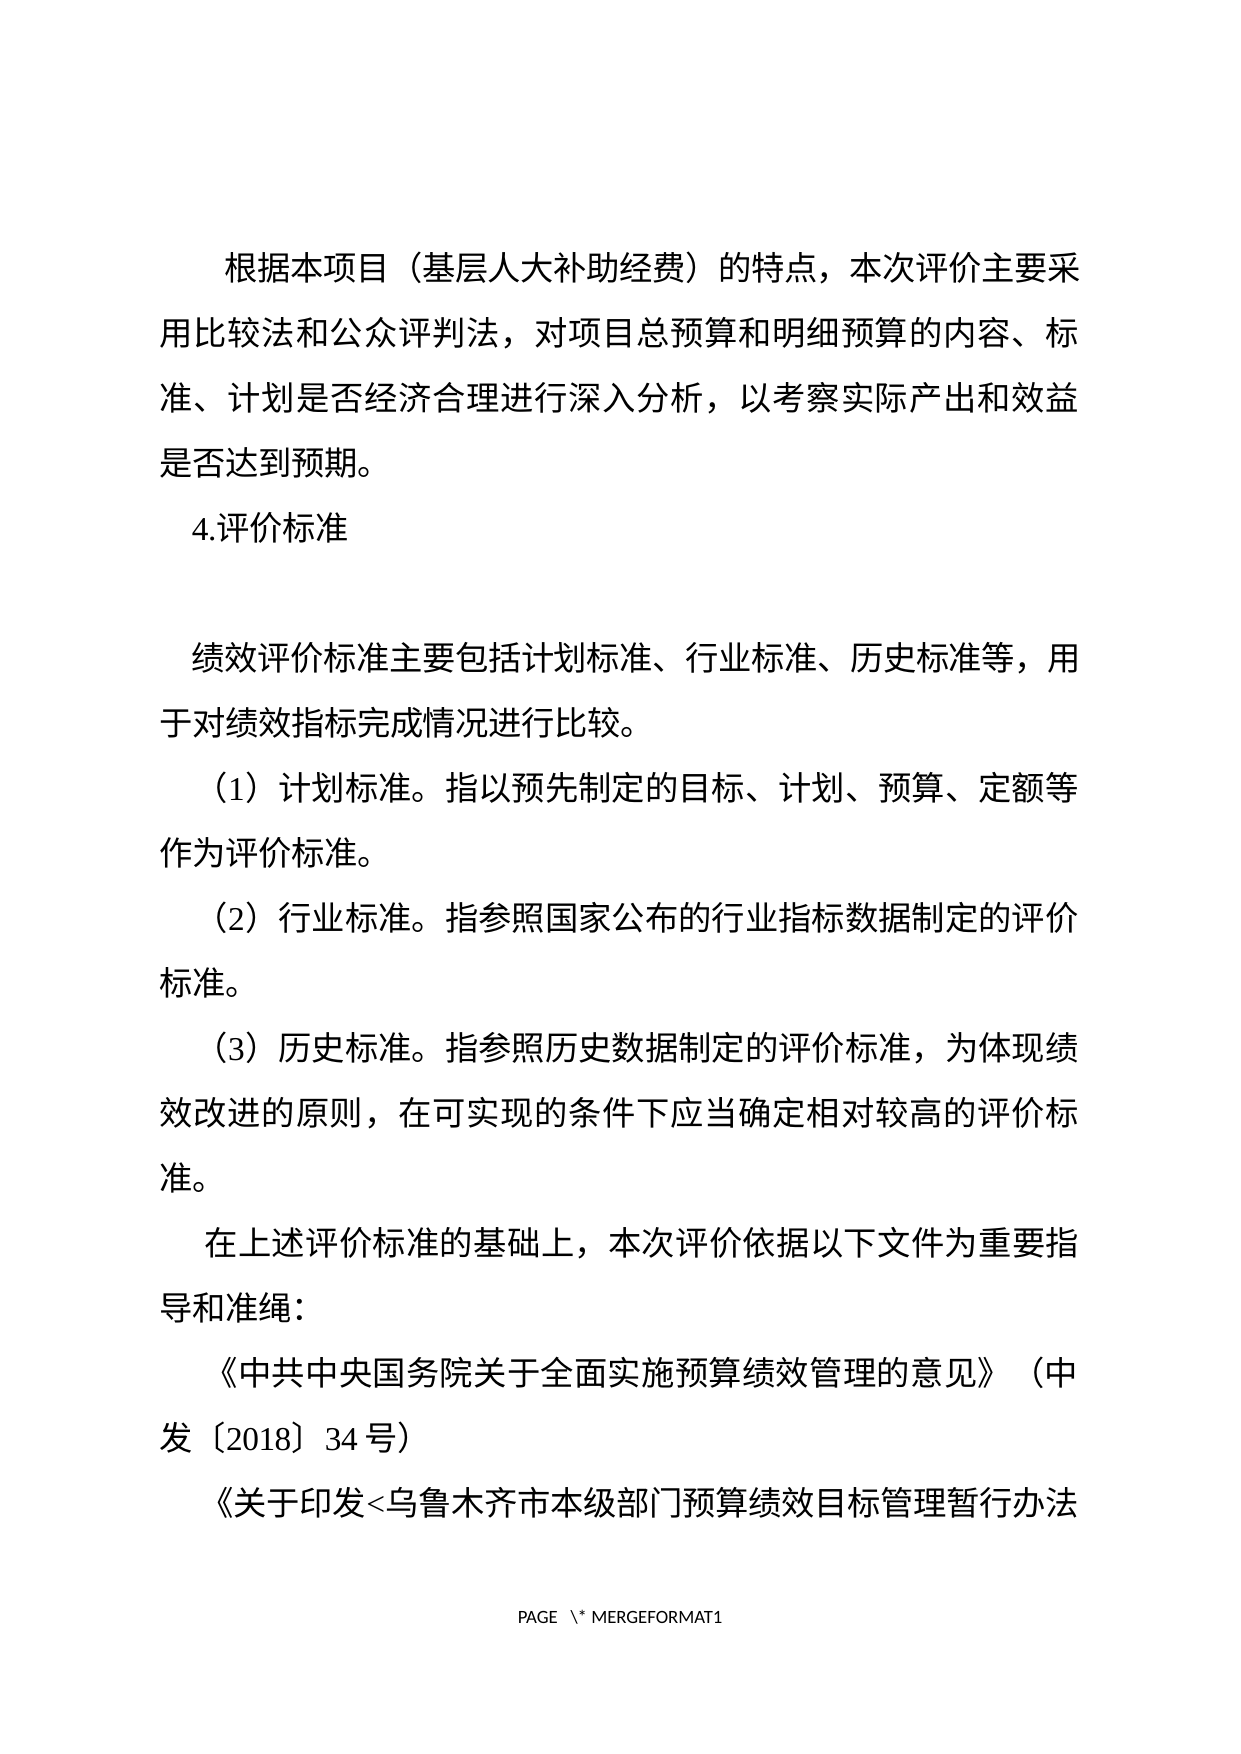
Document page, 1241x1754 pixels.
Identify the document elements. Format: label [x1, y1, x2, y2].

list [159, 233, 1081, 1533]
